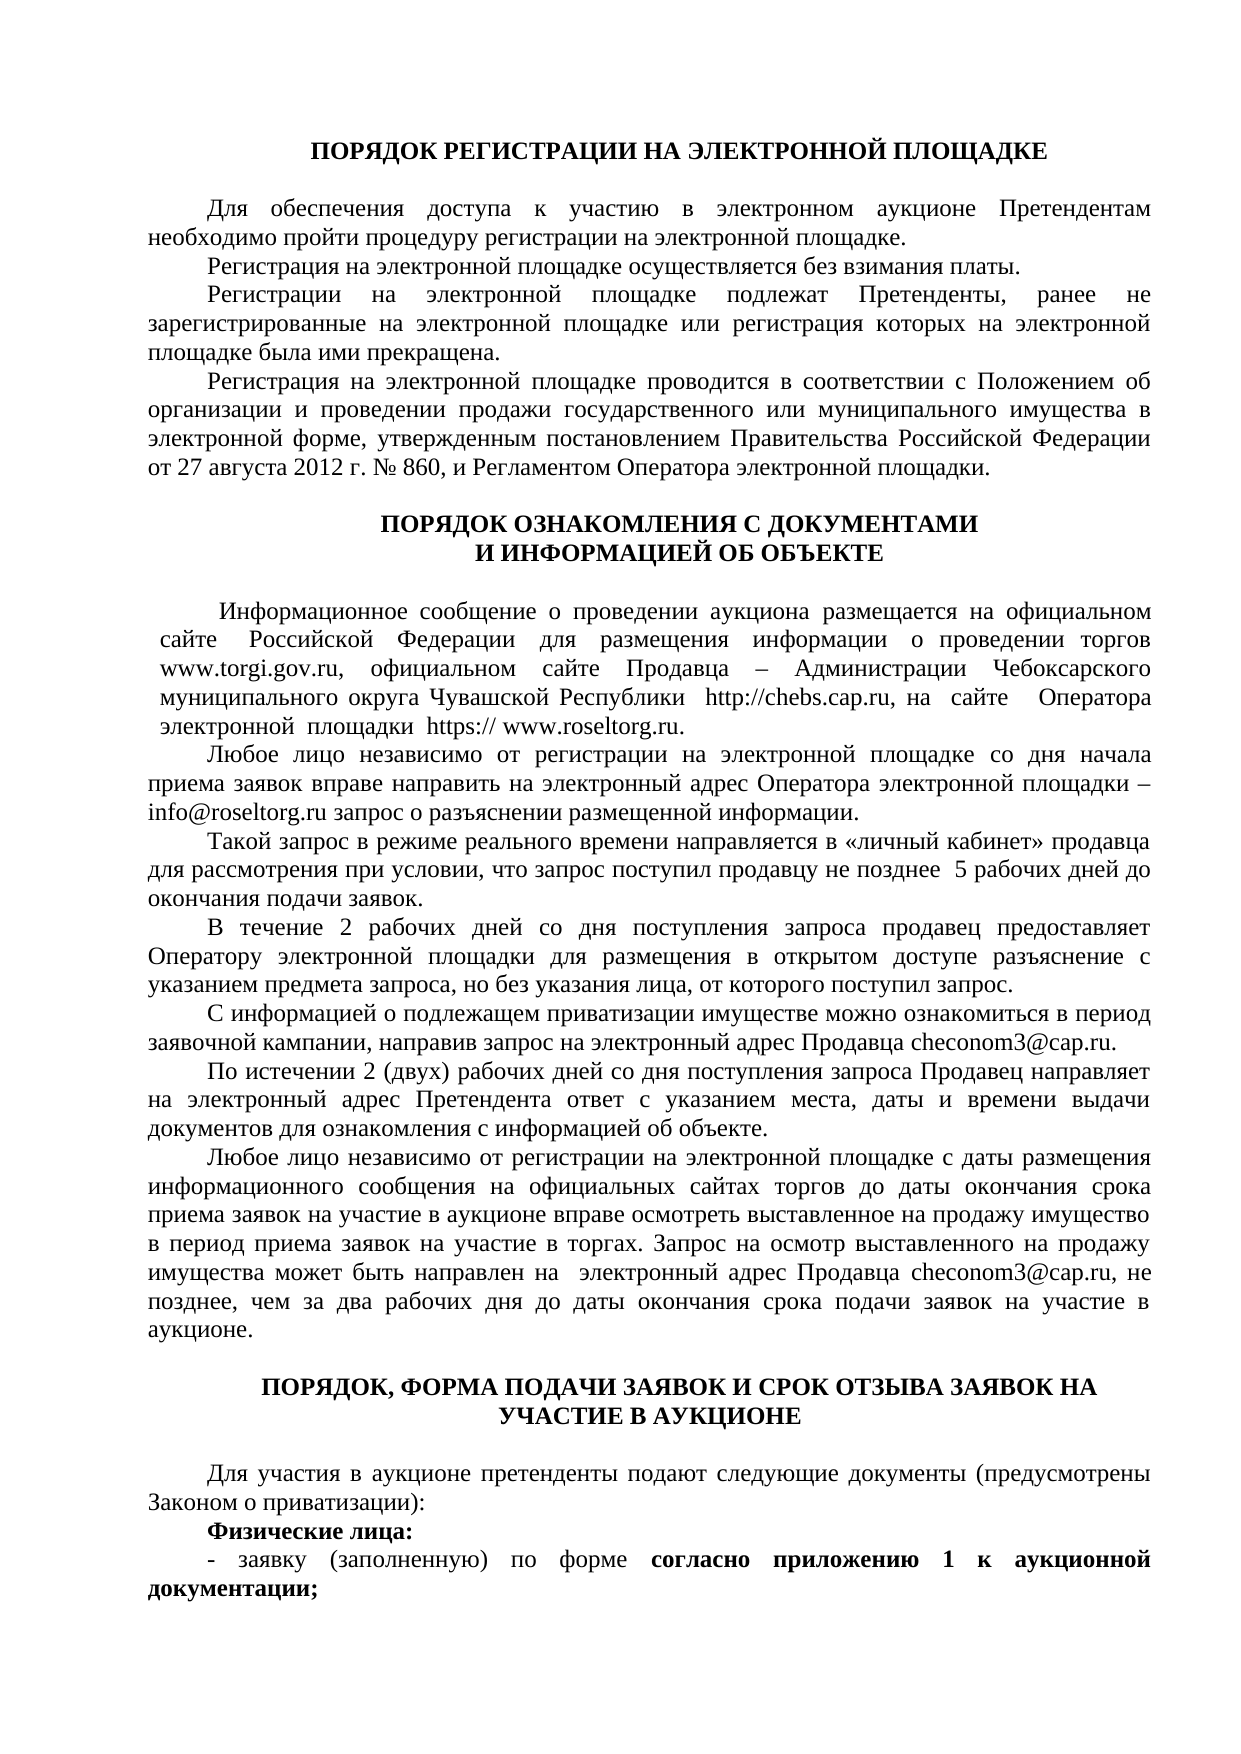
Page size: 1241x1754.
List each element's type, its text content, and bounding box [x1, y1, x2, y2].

text Порядок, форма подачи заявок и срок отзыва заявок на участие в аукционе [148, 1372, 1152, 1429]
text Регистрация на электронной площадке осуществляется без взимания платы. [148, 251, 1152, 279]
text Для участия в аукционе претенденты подают следующие документы (предусмотрены Законом о приватизации): [148, 1458, 1152, 1516]
text - заявку (заполненную) по форме согласно приложению 1 к аукционной документации; [148, 1544, 1152, 1602]
text Любое лицо независимо от регистрации на электронной площадке с даты размещения информационного сообщения на официальных сайтах торгов до даты окончания срока приема заявок на участие в аукционе вправе осмотреть выставленное на продажу имущество в период приема заявок на участие в торгах. Запрос на осмотр выставленного на продажу имущества может быть направлен на электронный адрес Продавца checonom3@cap.ru, не позднее, чем за два рабочих дня до даты окончания срока подачи заявок на участие в аукционе. [148, 1142, 1152, 1343]
text Физические лица: [148, 1516, 1152, 1544]
text Регистрация на электронной площадке проводится в соответствии с Положением об организации и проведении продажи государственного или муниципального имущества в электронной форме, утвержденным постановлением Правительства Российской Федерации от 27 августа 2012 г. № 860, и Регламентом Оператора электронной площадки. [148, 366, 1152, 481]
text Такой запрос в режиме реального времени направляется в «личный кабинет» продавца для рассмотрения при условии, что запрос поступил продавцу не позднее 5 рабочих дней до окончания подачи заявок. [148, 826, 1152, 912]
text В течение 2 рабочих дней со дня поступления запроса продавец предоставляет Оператору электронной площадки для размещения в открытом доступе разъяснение с указанием предмета запроса, но без указания лица, от которого поступил запрос. [148, 912, 1152, 998]
text С информацией о подлежащем приватизации имуществе можно ознакомиться в период заявочной кампании, направив запрос на электронный адрес Продавца checonom3@cap.ru. [148, 998, 1152, 1056]
text Любое лицо независимо от регистрации на электронной площадке со дня начала приема заявок вправе направить на электронный адрес Оператора электронной площадки – info@roseltorg.ru запрос о разъяснении размещенной информации. [148, 739, 1152, 826]
text Для обеспечения доступа к участию в электронном аукционе Претендентам необходимо пройти процедуру регистрации на электронной площадке. [148, 193, 1152, 251]
text Регистрации на электронной площадке подлежат Претенденты, ранее не зарегистрированные на электронной площадке или регистрация которых на электронной площадке была ими прекращена. [148, 279, 1152, 366]
text По истечении 2 (двух) рабочих дней со дня поступления запроса Продавец направляет на электронный адрес Претендента ответ с указанием места, даты и времени выдачи документов для ознакомления с информацией об объекте. [148, 1056, 1152, 1142]
text Порядок регистрации на электронной площадке [148, 136, 1152, 164]
text и информацией об объекте [148, 538, 1152, 567]
text Информационное сообщение о проведении аукциона размещается на официальном сайте Российской Федерации для размещения информации о проведении торгов www.torgi.gov.ru, официальном сайте Продавца – Администрации Чебоксарского муниципального округа Чувашской Республики http://chebs.cap.ru, на сайте Оператора электронной площадки https:// www.roseltorg.ru. [159, 596, 1152, 739]
text Порядок ознакомления с документами [148, 509, 1152, 538]
